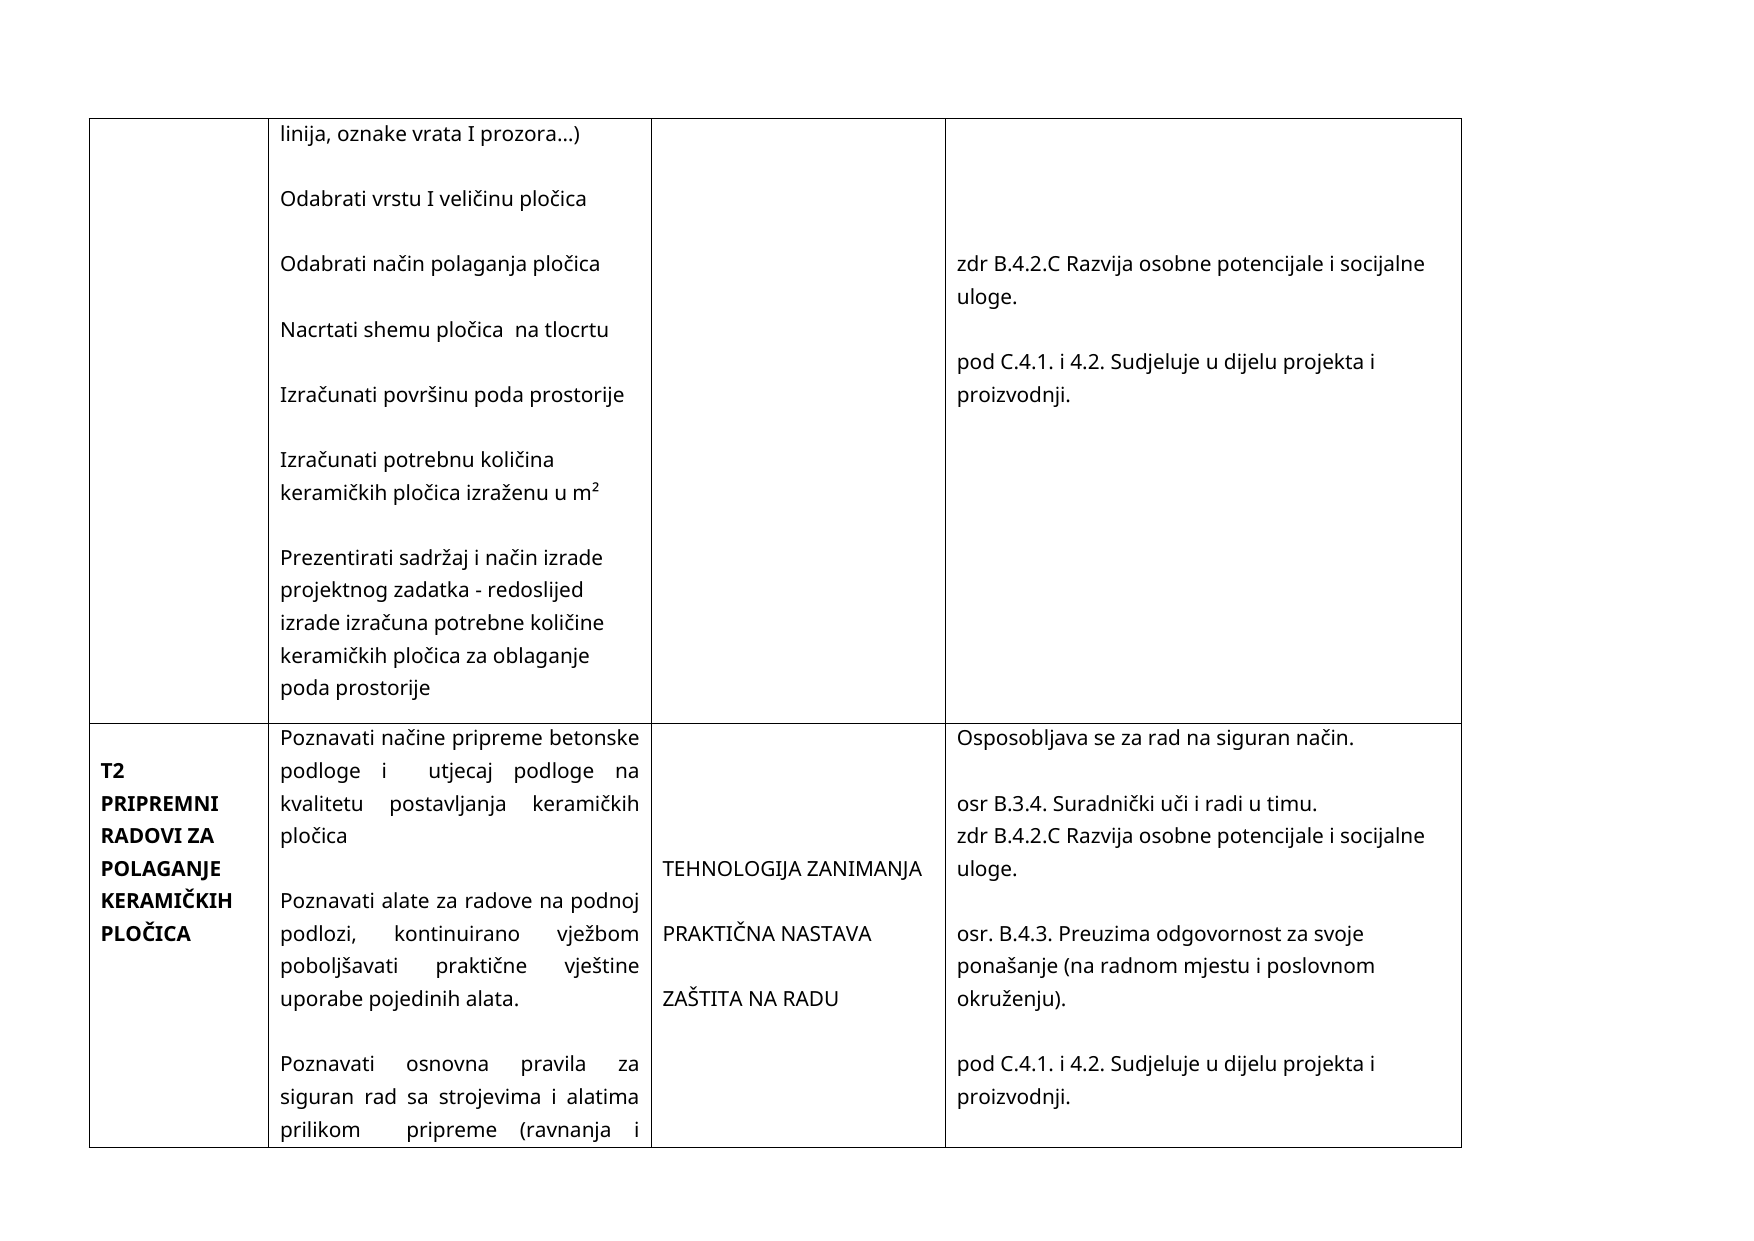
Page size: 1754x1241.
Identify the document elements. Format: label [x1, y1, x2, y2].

table_cell [90, 119, 268, 722]
table_cell [90, 724, 268, 1147]
table_cell [946, 119, 1461, 722]
table_cell [652, 119, 945, 722]
table_cell [269, 119, 651, 722]
table_cell [946, 724, 1461, 1147]
table_cell [652, 724, 945, 1147]
table_cell [269, 724, 651, 1147]
